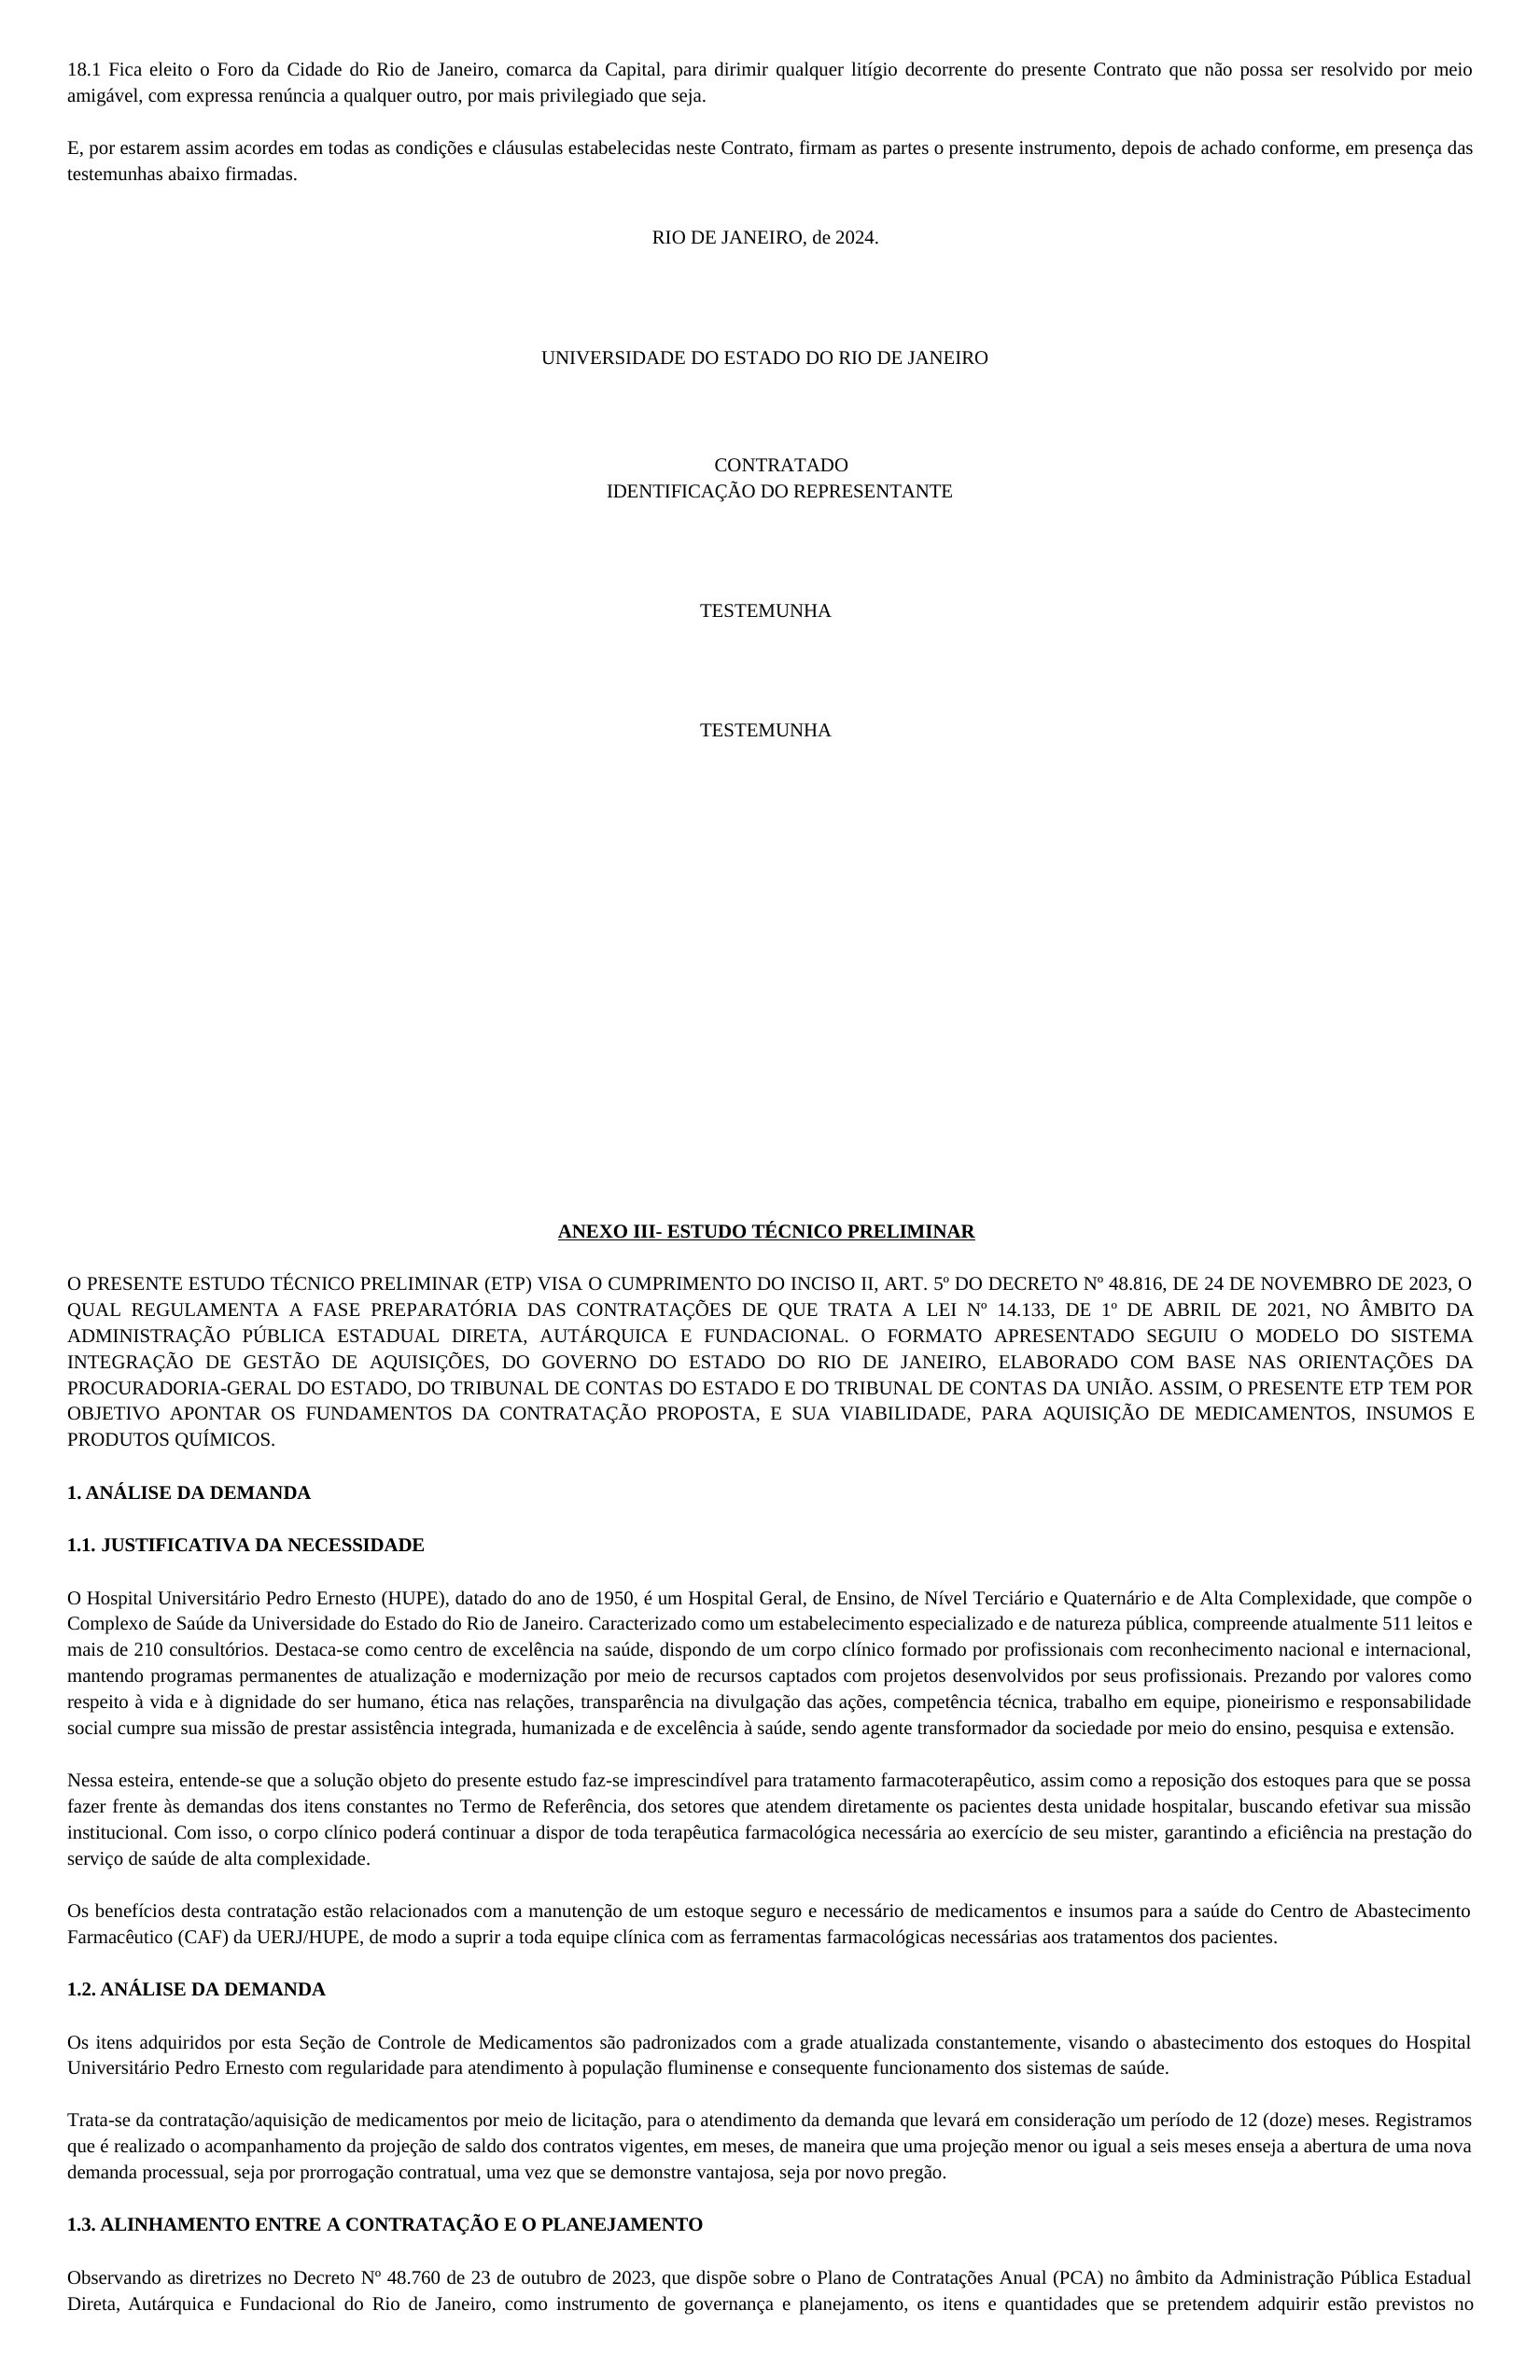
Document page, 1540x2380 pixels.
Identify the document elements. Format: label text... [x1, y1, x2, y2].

list JUSTIFICATIVA DA NECESSIDADE [67, 1533, 1486, 1556]
subtitle ALINHAMENTO ENTRE A CONTRATAÇÃO E O PLANEJAMENTO [67, 2213, 1486, 2235]
text Os itens adquiridos por esta Seção de Controle de Medicamentos são padronizados com a grade atualizada constantemente, visando o abastecimento dos estoques do Hospital Universitário Pedro Ernesto com regularidade para atendimento à população fluminense e consequente funcionamento dos sistemas de saúde. [67, 2030, 1475, 2079]
text TESTEMUNHA [540, 719, 991, 741]
text UNIVERSIDADE DO ESTADO DO RIO DE JANEIRO [152, 346, 1378, 368]
text E, por estarem assim acordes em todas as condições e cláusulas estabelecidas neste Contrato, firmam as partes o presente instrumento, depois de achado conforme, em presença das testemunhas abaixo firmadas. [67, 136, 1475, 185]
text O PRESENTE ESTUDO TÉCNICO PRELIMINAR (ETP) VISA O CUMPRIMENTO DO INCISO II, ART. 5º DO DECRETO Nº 48.816, DE 24 DE NOVEMBRO DE 2023, O QUAL REGULAMENTA A FASE PREPARATÓRIA DAS CONTRATAÇÕES DE QUE TRATA A LEI Nº 14.133, DE 1º DE ABRIL DE 2021, NO ÂMBITO DA ADMINISTRAÇÃO PÚBLICA ESTADUAL DIRETA, AUTÁRQUICA E FUNDACIONAL. O FORMATO APRESENTADO SEGUIU O MODELO DO SISTEMA INTEGRAÇÃO DE GESTÃO DE AQUISIÇÕES, DO GOVERNO DO ESTADO DO RIO DE JANEIRO, ELABORADO COM BASE NAS ORIENTAÇÕES DA PROCURADORIA-GERAL DO ESTADO, DO TRIBUNAL DE CONTAS DO ESTADO E DO TRIBUNAL DE CONTAS DA UNIÃO. ASSIM, O PRESENTE ETP TEM POR OBJETIVO APONTAR OS FUNDAMENTOS DA CONTRATAÇÃO PROPOSTA, E SUA VIABILIDADE, PARA AQUISIÇÃO DE MEDICAMENTOS, INSUMOS E PRODUTOS QUÍMICOS. [67, 1272, 1475, 1450]
text Os benefícios desta contratação estão relacionados com a manutenção de um estoque seguro e necessário de medicamentos e insumos para a saúde do Centro de Abastecimento Farmacêutico (CAF) da UERJ/HUPE, de modo a suprir a toda equipe clínica com as ferramentas farmacológicas necessárias aos tratamentos dos pacientes. [67, 1899, 1475, 1948]
text CONTRATADO IDENTIFICAÇÃO DO REPRESENTANTE [607, 454, 953, 502]
text O Hospital Universitário Pedro Ernesto (HUPE), datado do ano de 1950, é um Hospital Geral, de Ensino, de Nível Terciário e Quaternário e de Alta Complexidade, que compõe o Complexo de Saúde da Universidade do Estado do Rio de Janeiro. Caracterizado como um estabelecimento especializado e de natureza pública, compreende atualmente 511 leitos e mais de 210 consultórios. Destaca-se como centro de excelência na saúde, dispondo de um corpo clínico formado por profissionais com reconhecimento nacional e internacional, mantendo programas permanentes de atualização e modernização por meio de recursos captados com projetos desenvolvidos por seus profissionais. Prezando por valores como respeito à vida e à dignidade do ser humano, ética nas relações, transparência na divulgação das ações, competência técnica, trabalho em equipe, pioneirismo e responsabilidade social cumpre sua missão de prestar assistência integrada, humanizada e de excelência à saúde, sendo agente transformador da sociedade por meio do ensino, pesquisa e extensão. [67, 1586, 1475, 1739]
subtitle ANÁLISE DA DEMANDA [67, 1978, 1486, 2000]
text RIO DE JANEIRO, de 2024. [540, 226, 991, 248]
subtitle ANÁLISE DA DEMANDA [67, 1481, 1486, 1504]
text Nessa esteira, entende-se que a solução objeto do presente estudo faz-se imprescindível para tratamento farmacoterapêutico, assim como a reposição dos estoques para que se possa fazer frente às demandas dos itens constantes no Termo de Referência, dos setores que atendem diretamente os pacientes desta unidade hospitalar, buscando efetivar sua missão institucional. Com isso, o corpo clínico poderá continuar a dispor de toda terapêutica farmacológica necessária ao exercício de seu mister, garantindo a eficiência na prestação do serviço de saúde de alta complexidade. [67, 1769, 1475, 1869]
text Observando as diretrizes no Decreto Nº 48.760 de 23 de outubro de 2023, que dispõe sobre o Plano de Contratações Anual (PCA) no âmbito da Administração Pública Estadual Direta, Autárquica e Fundacional do Rio de Janeiro, como instrumento de governança e planejamento, os itens e quantidades que se pretendem adquirir estão previstos no [67, 2266, 1475, 2314]
text TESTEMUNHA [540, 599, 991, 622]
text 18.1 Fica eleito o Foro da Cidade do Rio de Janeiro, comarca da Capital, para dirimir qualquer litígio decorrente do presente Contrato que não possa ser resolvido por meio amigável, com expressa renúncia a qualquer outro, por mais privilegiado que seja. [67, 58, 1486, 106]
text ANEXO III- ESTUDO TÉCNICO PRELIMINAR [540, 1220, 992, 1242]
text Trata-se da contratação/aquisição de medicamentos por meio de licitação, para o atendimento da demanda que levará em consideração um período de 12 (doze) meses. Registramos que é realizado o acompanhamento da projeção de saldo dos contratos vigentes, em meses, de maneira que uma projeção menor ou igual a seis meses enseja a abertura de uma nova demanda processual, seja por prorrogação contratual, uma vez que se demonstre vantajosa, seja por novo pregão. [67, 2108, 1475, 2183]
